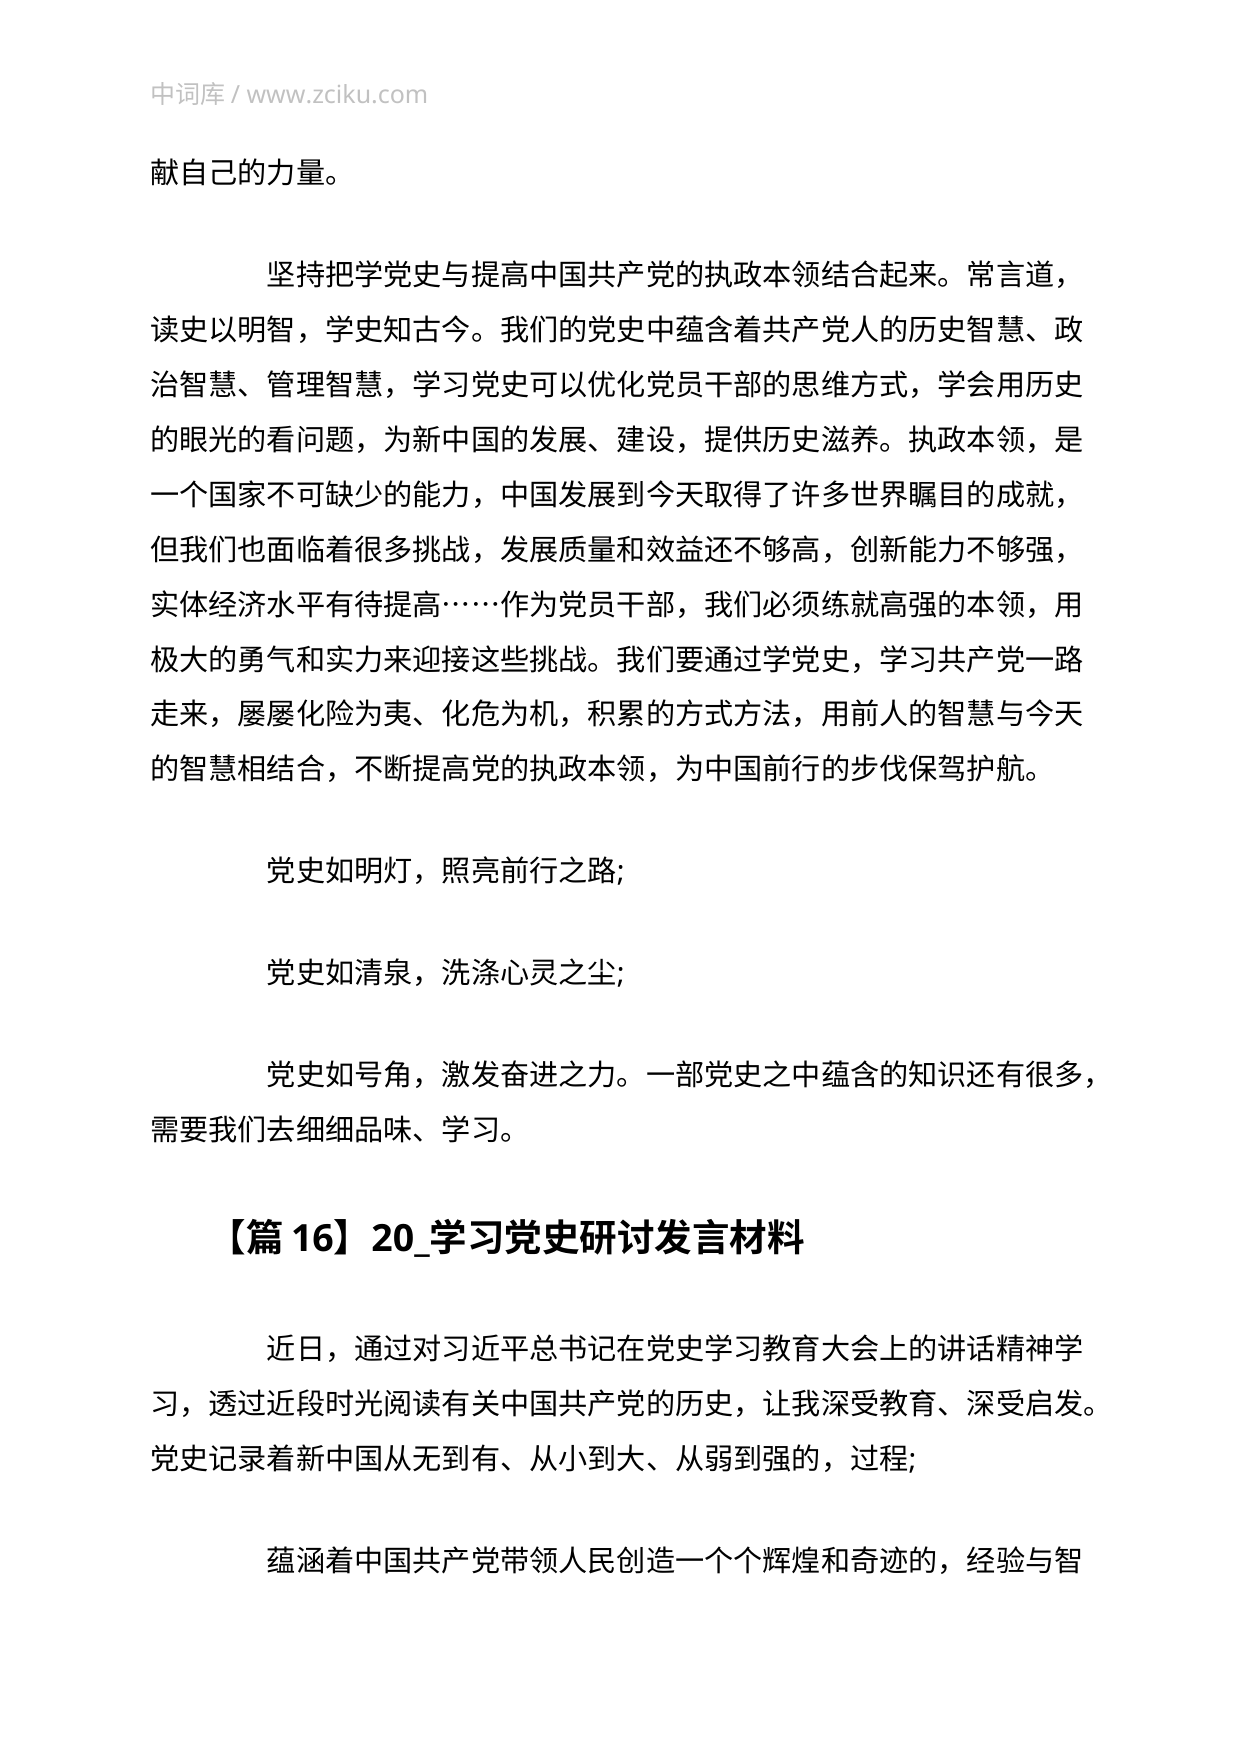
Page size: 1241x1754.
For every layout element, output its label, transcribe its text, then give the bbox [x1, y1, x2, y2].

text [150, 150, 1090, 192]
text 党史如清泉，洗涤心灵之尘; [150, 949, 1090, 992]
text 坚持把学党史与提高中国共产党的执政本领结合起来。常言道，读史以明智，学史知古今。我们的党史中蕴含着共产党人的历史智慧、政治智慧、管理智慧，学习党史可以优化党员干部的思维方式，学会用历史的眼光的看问题，为新中国的发展、建设，提供历史滋养。执政本领，是一个国家不可缺少的能力，中国发展到今天取得了许多世界瞩目的成就，但我们也面临着很多挑战，发展质量和效益还不够高，创新能力不够强，实体经济水平有待提高……作为党员干部，我们必须练就高强的本领，用极大的勇气和实力来迎接这些挑战。我们要通过学党史，学习共产党一路走来，屡屡化险为夷、化危为机，积累的方式方法，用前人的智慧与今天的智慧相结合，不断提高党的执政本领，为中国前行的步伐保驾护航。 [150, 252, 1090, 788]
text 党史如明灯，照亮前行之路; [150, 848, 1090, 890]
text 党史如号角，激发奋进之力。一部党史之中蕴含的知识还有很多，需要我们去细细品味、学习。 [150, 1052, 1090, 1149]
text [150, 1538, 1090, 1580]
text 近日，通过对习近平总书记在党史学习教育大会上的讲话精神学习，透过近段时光阅读有关中国共产党的历史，让我深受教育、深受启发。党史记录着新中国从无到有、从小到大、从弱到强的，过程; [150, 1326, 1090, 1478]
text 【篇16】20_学习党史研讨发言材料 [150, 1208, 1090, 1263]
